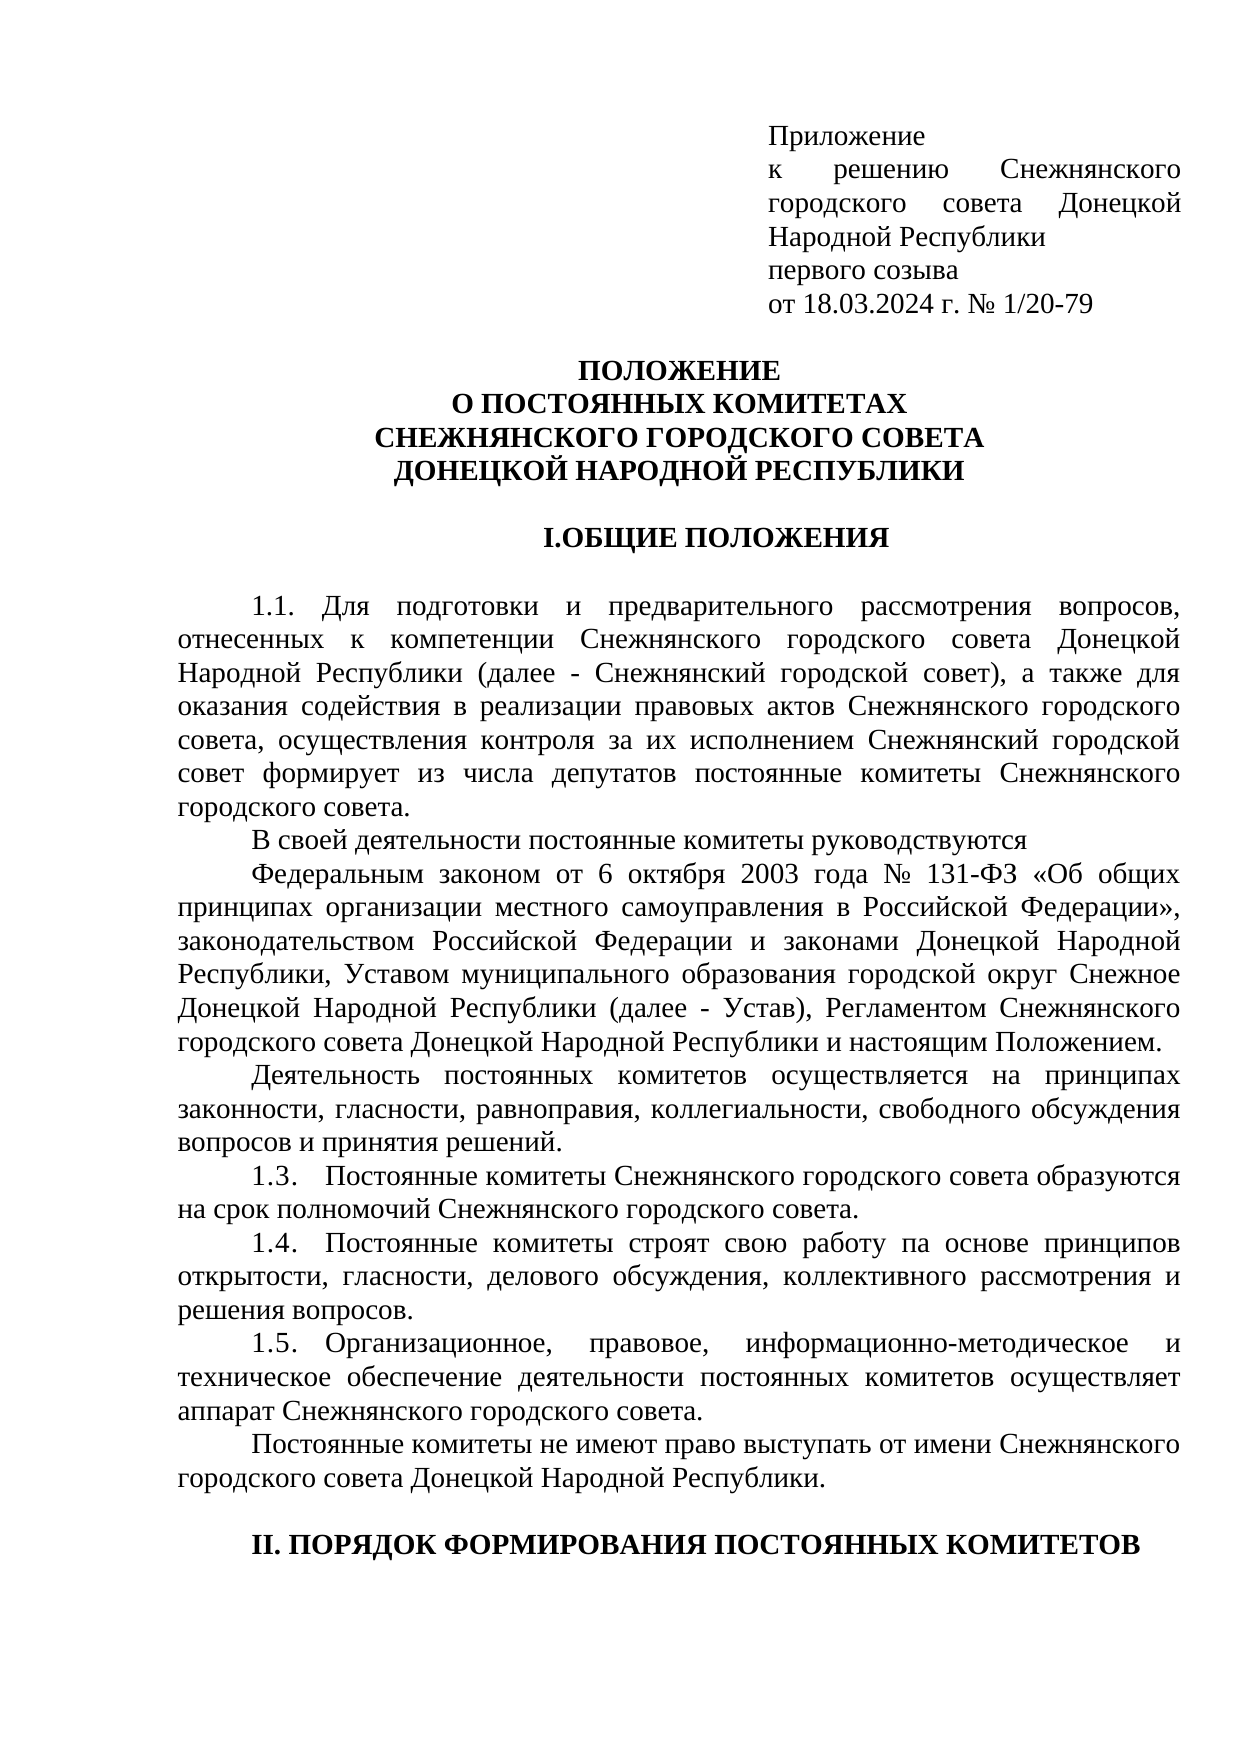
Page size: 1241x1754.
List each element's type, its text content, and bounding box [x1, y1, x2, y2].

list Постоянные комитеты строят свою работу па основе принципов открытости, гласности, делового обсуждения, коллективного рассмотрения и решения вопросов. [177, 1225, 1181, 1326]
text к решению Снежнянского городского совета Донецкой Народной Республики [768, 152, 1181, 252]
text 1.1. Для подготовки и предварительного рассмотрения вопросов, отнесенных к компетенции Снежнянского городского совета Донецкой Народной Республики (далее - Снежнянский городской совет), а также для оказания содействия в реализации правовых актов Снежнянского городского совета, осуществления контроля за их исполнением Снежнянский городской совет формирует из числа депутатов постоянные комитеты Снежнянского городского совета. [177, 588, 1181, 822]
list Организационное, правовое, информационно-методическое и техническое обеспечение деятельности постоянных комитетов осуществляет аппарат Снежнянского городского совета. [177, 1326, 1181, 1426]
text Федеральным законом от 6 октября 2003 года № 131-ФЗ «Об общих принципах организации местного самоуправления в Российской Федерации», законодательством Российской Федерации и законами Донецкой Народной Республики, Уставом муниципального образования городской округ Снежное Донецкой Народной Республики (далее - Устав), Регламентом Снежнянского городского совета Донецкой Народной Республики и настоящим Положением. [177, 856, 1181, 1057]
text ПОЛОЖЕНИЕ [177, 353, 1181, 386]
text первого созыва [768, 252, 1181, 286]
text II. ПОРЯДОК ФОРМИРОВАНИЯ ПОСТОЯННЫХ КОМИТЕТОВ [177, 1527, 1181, 1560]
text О ПОСТОЯННЫХ КОМИТЕТАХ [177, 386, 1181, 420]
text Приложение [768, 118, 1181, 152]
text Деятельность постоянных комитетов осуществляется на принципах законности, гласности, равноправия, коллегиальности, свободного обсуждения вопросов и принятия решений. [177, 1057, 1181, 1158]
text I.ОБЩИЕ ПОЛОЖЕНИЯ [177, 521, 1181, 554]
text от 18.03.2024 г. № 1/20-79 [768, 286, 1181, 319]
text ДОНЕЦКОЙ НАРОДНОЙ РЕСПУБЛИКИ [177, 453, 1181, 487]
text В своей деятельности постоянные комитеты руководствуются [251, 822, 1181, 856]
text СНЕЖНЯНСКОГО ГОРОДСКОГО СОВЕТА [177, 420, 1181, 453]
list Постоянные комитеты Снежнянского городского совета образуются на срок полномочий Снежнянского городского совета. [177, 1158, 1181, 1225]
text Постоянные комитеты не имеют право выступать от имени Снежнянского городского совета Донецкой Народной Республики. [177, 1426, 1181, 1493]
